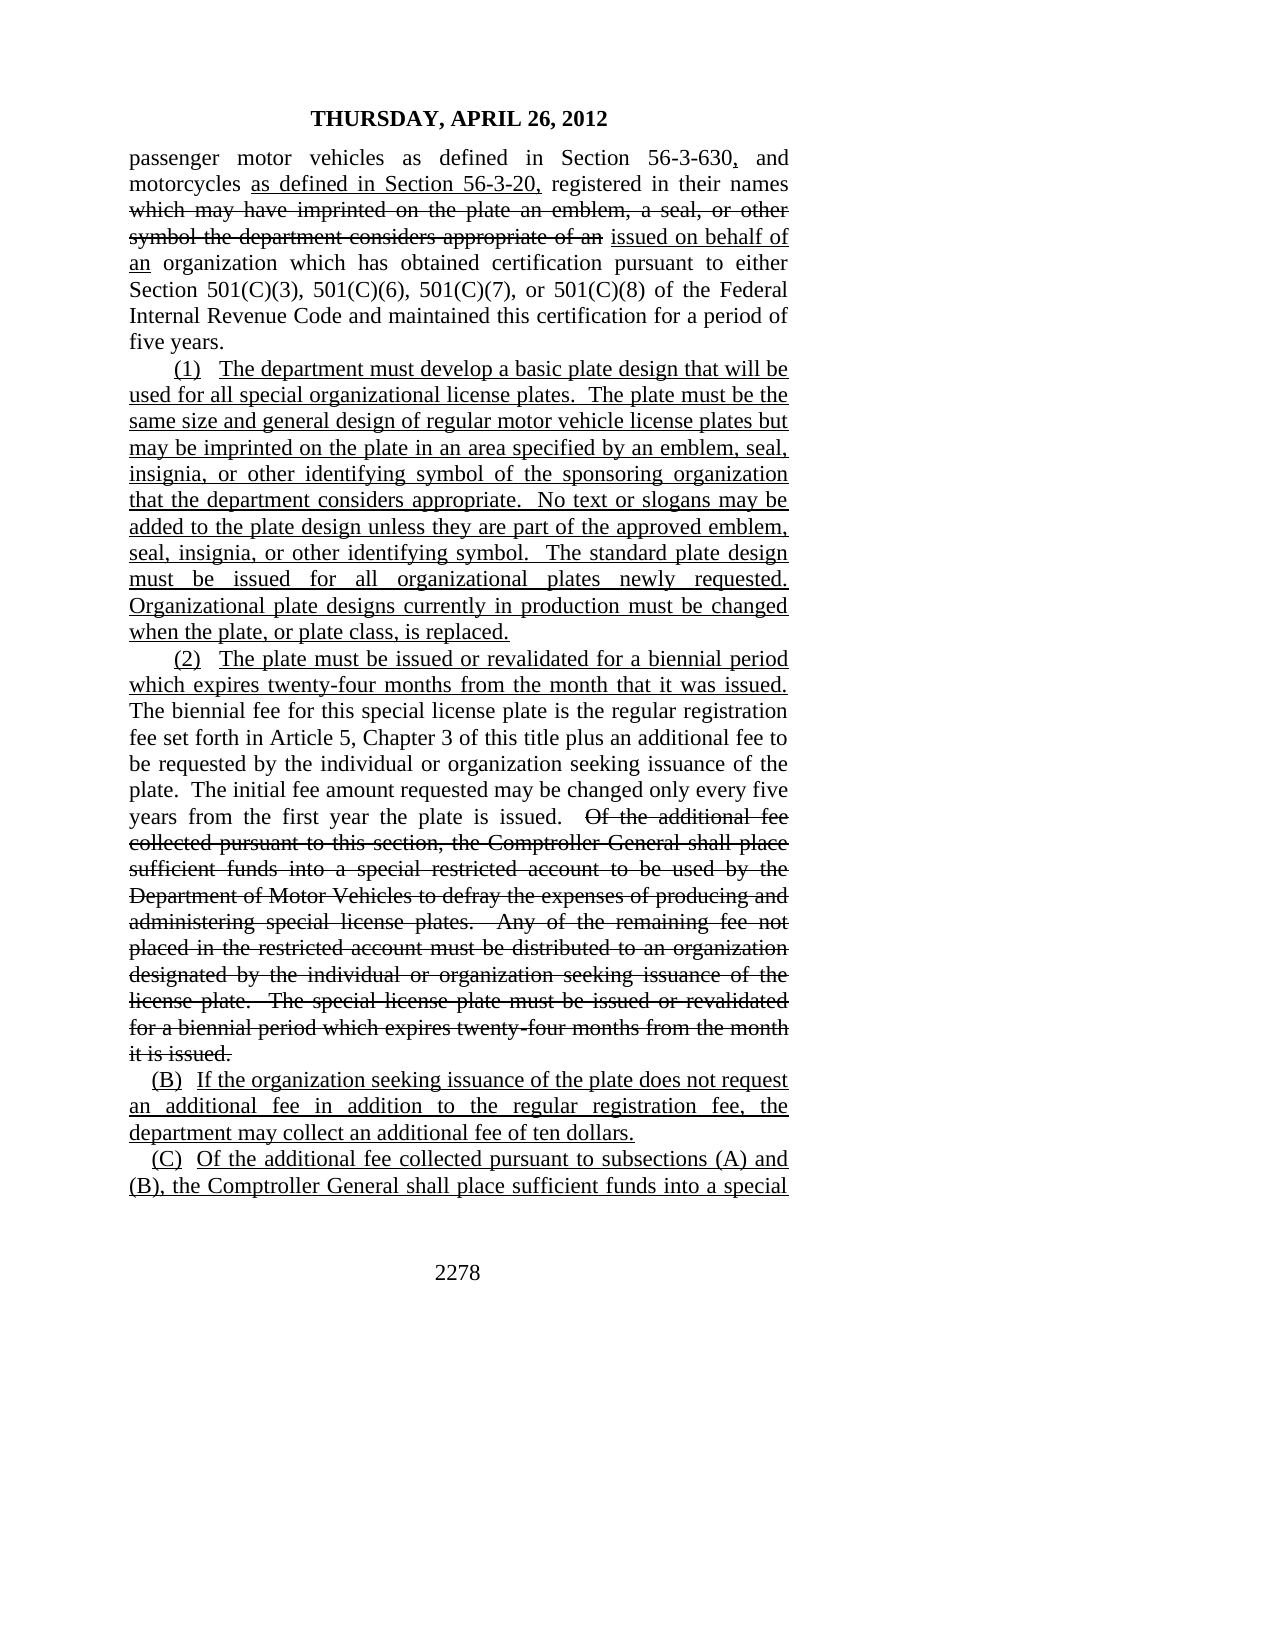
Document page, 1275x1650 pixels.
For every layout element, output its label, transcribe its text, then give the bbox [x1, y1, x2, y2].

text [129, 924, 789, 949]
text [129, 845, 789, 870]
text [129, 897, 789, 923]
text (2) The plate must be issued or revalidated for a biennial period which expires twenty-four months from the month that it was issued. The biennial fee for this special license plate is the regular registration fee set forth in Article 5, Chapter 3 of this title plus an additional fee to be requested by the individual or organization seeking issuance of the plate. The initial fee amount requested may be changed only every five years from the first year the plate is issued. Of the additional fee collected pursuant to this section, the Comptroller General shall place sufficient funds into a special restricted account to be used by the Department of Motor Vehicles to defray the expenses of producing and administering special license plates. Any of the remaining fee not placed in the restricted account must be distributed to an organization designated by the individual or organization seeking issuance of the license plate. The special license plate must be issued or revalidated for a biennial period which expires twenty-four months from the month it is issued. [129, 644, 789, 843]
text (B) If the organization seeking issuance of the plate does not request an additional fee in addition to the regular registration fee, the department may collect an additional fee of ten dollars. [129, 1066, 789, 1115]
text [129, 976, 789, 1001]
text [129, 144, 789, 211]
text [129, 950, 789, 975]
text (B) If the organization seeking issuance of the plate does not request an additional fee in addition to the regular registration fee, the department may collect an additional fee of ten dollars. [129, 1117, 789, 1145]
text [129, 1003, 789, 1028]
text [129, 1145, 789, 1195]
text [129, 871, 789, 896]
